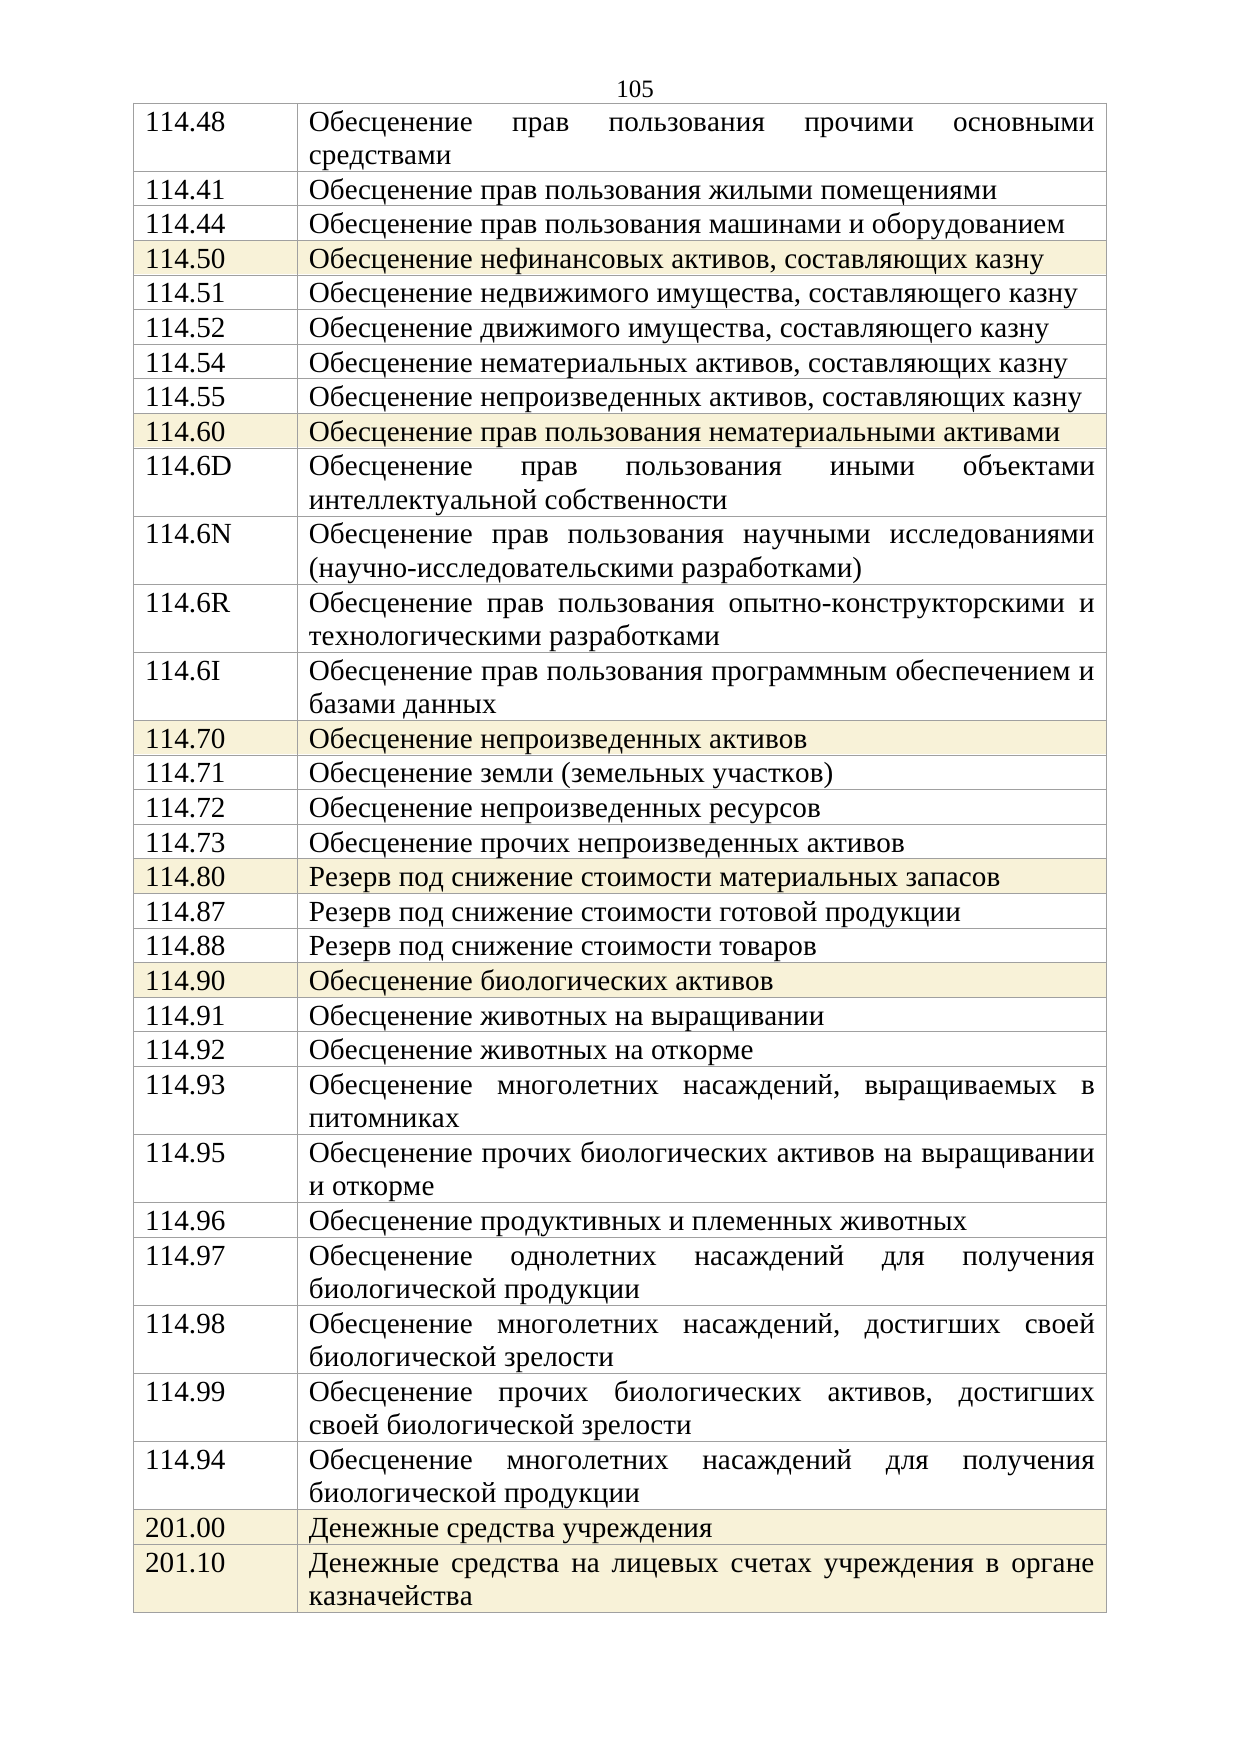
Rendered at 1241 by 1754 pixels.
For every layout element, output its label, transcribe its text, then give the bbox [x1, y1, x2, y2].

table_cell Обесценение нематериальных активов, составляющих казну [298, 345, 1106, 378]
table_cell Обесценение непроизведенных ресурсов [298, 790, 1106, 824]
table_cell Обесценение прав пользования программным обеспечением и базами данных [298, 653, 1106, 720]
table_cell 201.00 [134, 1510, 297, 1544]
table_cell 114.6R [134, 585, 297, 652]
table_cell 114.99 [134, 1374, 297, 1441]
table_cell Обесценение прав пользования опытно-конструкторскими и технологическими разработками [298, 585, 1106, 652]
table_cell Обесценение прочих биологических активов, достигших своей биологической зрелости [298, 1374, 1106, 1441]
table_cell 114.94 [134, 1442, 297, 1509]
table_cell 114.73 [134, 825, 297, 858]
table_cell 114.50 [134, 241, 297, 274]
table_cell 114.98 [134, 1306, 297, 1373]
table_cell 114.51 [134, 276, 297, 309]
table_cell Обесценение движимого имущества, составляющего казну [298, 310, 1106, 344]
table_cell 114.87 [134, 894, 297, 927]
table_cell Обесценение животных на выращивании [298, 998, 1106, 1031]
table_cell 114.44 [134, 206, 297, 240]
table_cell 114.60 [134, 414, 297, 447]
table_cell 114.6D [134, 449, 297, 516]
table_cell Денежные средства учреждения [298, 1510, 1106, 1544]
table_cell 114.91 [134, 998, 297, 1031]
table_cell 114.88 [134, 929, 297, 962]
table_cell Обесценение продуктивных и племенных животных [298, 1203, 1106, 1237]
table_cell Денежные средства на лицевых счетах учреждения в органе казначейства [298, 1545, 1106, 1612]
table_cell Обесценение животных на откорме [298, 1032, 1106, 1066]
table_cell Обесценение биологических активов [298, 963, 1106, 997]
table_cell Обесценение прав пользования жилыми помещениями [298, 172, 1106, 205]
table_cell Обесценение прав пользования иными объектами интеллектуальной собственности [298, 449, 1106, 516]
table_cell Обесценение однолетних насаждений для получения биологической продукции [298, 1238, 1106, 1305]
table_cell Резерв под снижение стоимости готовой продукции [298, 894, 1106, 927]
table_cell 114.95 [134, 1135, 297, 1202]
table_cell 114.52 [134, 310, 297, 344]
table_cell 114.54 [134, 345, 297, 378]
table_cell 114.97 [134, 1238, 297, 1305]
table_cell 114.6N [134, 517, 297, 584]
table_cell Обесценение многолетних насаждений, выращиваемых в питомниках [298, 1067, 1106, 1134]
table_cell Обесценение прочих непроизведенных активов [298, 825, 1106, 858]
table_cell Обесценение многолетних насаждений, достигших своей биологической зрелости [298, 1306, 1106, 1373]
table_cell 114.92 [134, 1032, 297, 1066]
table_cell Обесценение прав пользования машинами и оборудованием [298, 206, 1106, 240]
table_cell 114.93 [134, 1067, 297, 1134]
table_cell 114.55 [134, 379, 297, 413]
table_cell Резерв под снижение стоимости материальных запасов [298, 859, 1106, 893]
table_cell Обесценение многолетних насаждений для получения биологической продукции [298, 1442, 1106, 1509]
table_cell Обесценение нефинансовых активов, составляющих казну [298, 241, 1106, 274]
table_cell 114.72 [134, 790, 297, 824]
table_cell Резерв под снижение стоимости товаров [298, 929, 1106, 962]
table_cell Обесценение прав пользования нематериальными активами [298, 414, 1106, 447]
table_cell 114.48 [134, 104, 297, 171]
table_cell 114.70 [134, 721, 297, 754]
table_cell 114.80 [134, 859, 297, 893]
table_cell 114.6I [134, 653, 297, 720]
table_cell Обесценение прав пользования прочими основными средствами [298, 104, 1106, 171]
table_cell Обесценение прав пользования научными исследованиями (научно-исследовательскими разработками) [298, 517, 1106, 584]
table_cell 114.41 [134, 172, 297, 205]
table_cell Обесценение земли (земельных участков) [298, 756, 1106, 789]
table_cell Обесценение прочих биологических активов на выращивании и откорме [298, 1135, 1106, 1202]
table_cell 114.96 [134, 1203, 297, 1237]
table_cell 201.10 [134, 1545, 297, 1612]
table_cell 114.71 [134, 756, 297, 789]
table_cell Обесценение непроизведенных активов, составляющих казну [298, 379, 1106, 413]
table_cell Обесценение недвижимого имущества, составляющего казну [298, 276, 1106, 309]
table_cell Обесценение непроизведенных активов [298, 721, 1106, 754]
table_cell 114.90 [134, 963, 297, 997]
